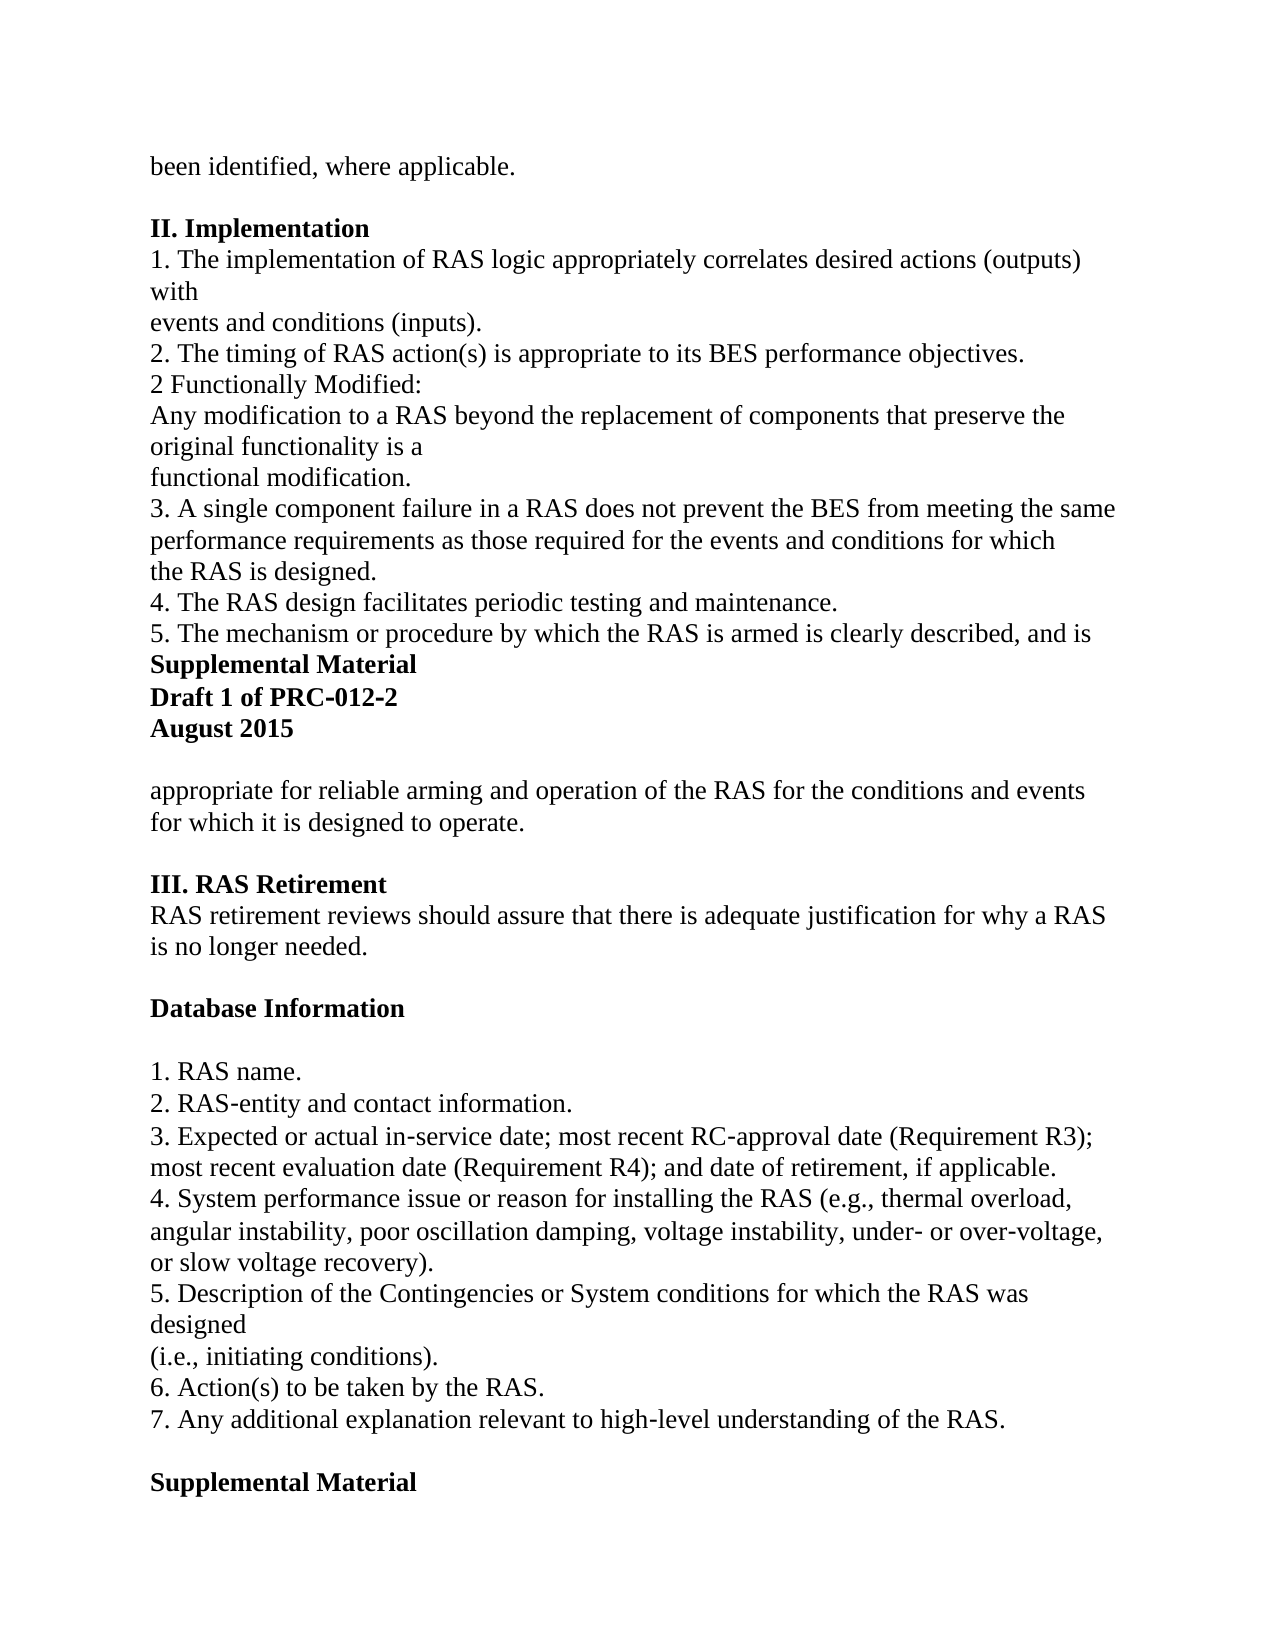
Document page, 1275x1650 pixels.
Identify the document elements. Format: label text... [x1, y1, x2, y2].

text angular instability, poor oscillation damping, voltage instability, under‐ or over‐voltage, [150, 1214, 1125, 1246]
text most recent evaluation date (Requirement R4); and date of retirement, if applicable. [150, 1151, 1125, 1182]
text Supplemental Material [150, 648, 1125, 679]
text Supplemental Material [150, 1466, 1125, 1497]
text or slow voltage recovery). [150, 1246, 1125, 1277]
text 5. The mechanism or procedure by which the RAS is armed is clearly described, and is [150, 617, 1125, 648]
text 4. The RAS design facilitates periodic testing and maintenance. [150, 586, 1125, 617]
text 3. Expected or actual in‐service date; most recent RC‐approval date (Requirement R3); [150, 1119, 1125, 1151]
text functional modification. [150, 461, 1125, 493]
text 4. System performance issue or reason for installing the RAS (e.g., thermal overload, [150, 1182, 1125, 1214]
text for which it is designed to operate. [150, 806, 1125, 837]
text RAS retirement reviews should assure that there is adequate justification for why a RAS is no longer needed. [150, 899, 1125, 961]
text 2. RAS‐entity and contact information. [150, 1086, 1125, 1119]
text 2 Functionally Modified: [150, 368, 1125, 399]
text performance requirements as those required for the events and conditions for which [150, 524, 1125, 555]
text Database Information [150, 992, 1125, 1024]
text appropriate for reliable arming and operation of the RAS for the conditions and events [150, 774, 1125, 806]
text 7. Any additional explanation relevant to high‐level understanding of the RAS. [150, 1402, 1125, 1435]
text Any modification to a RAS beyond the replacement of components that preserve the original functionality is a [150, 399, 1125, 461]
text 2. The timing of RAS action(s) is appropriate to its BES performance objectives. [150, 337, 1125, 368]
text II. Implementation [150, 212, 1125, 243]
text 5. Description of the Contingencies or System conditions for which the RAS was designed [150, 1277, 1125, 1340]
text 1. The implementation of RAS logic appropriately correlates desired actions (outputs) with [150, 243, 1125, 306]
text 1. RAS name. [150, 1055, 1125, 1086]
text Draft 1 of PRC‐012‐2 [150, 679, 1125, 712]
text III. RAS Retirement [150, 868, 1125, 899]
text been identified, where applicable. [150, 150, 1125, 181]
text August 2015 [150, 712, 1125, 743]
text 3. A single component failure in a RAS does not prevent the BES from meeting the same [150, 493, 1125, 524]
text (i.e., initiating conditions). [150, 1340, 1125, 1371]
text events and conditions (inputs). [150, 306, 1125, 337]
text the RAS is designed. [150, 555, 1125, 586]
text 6. Action(s) to be taken by the RAS. [150, 1371, 1125, 1402]
